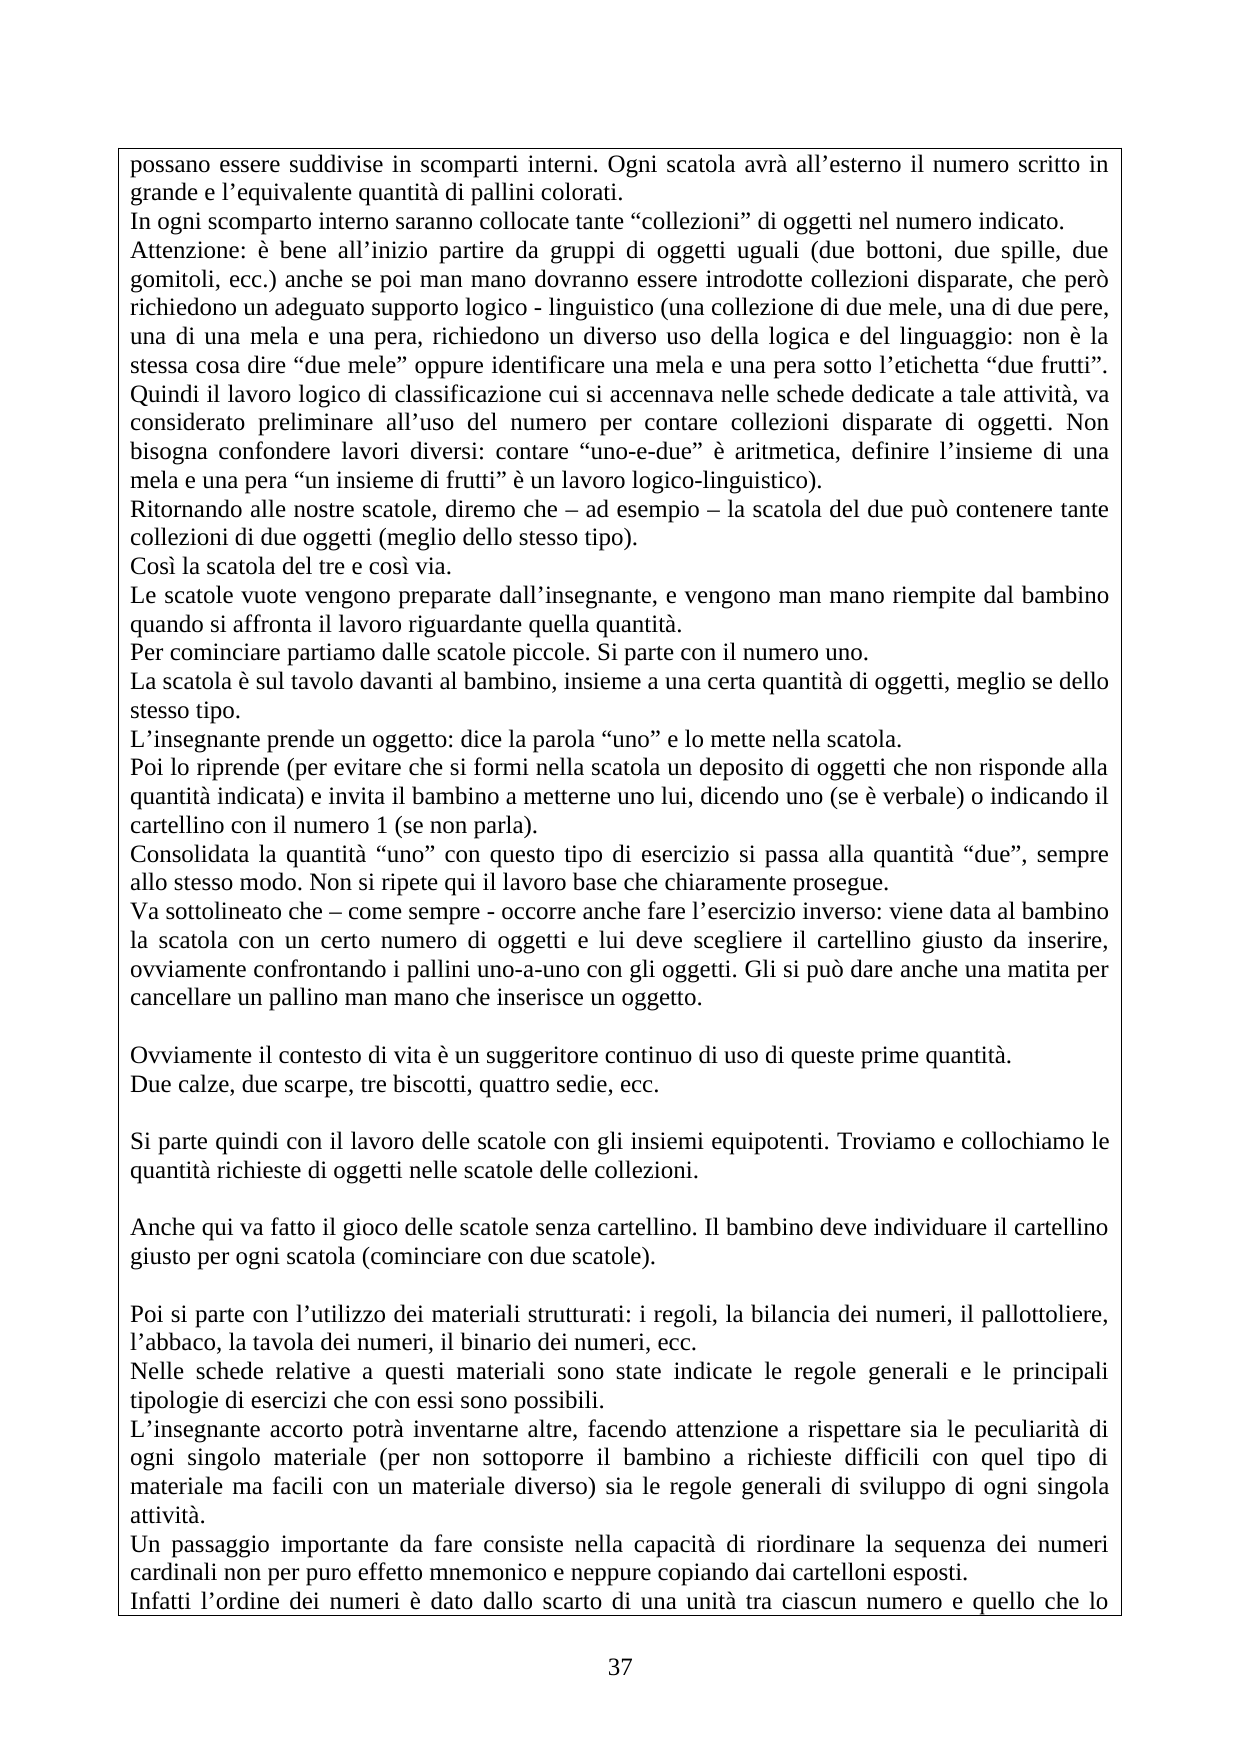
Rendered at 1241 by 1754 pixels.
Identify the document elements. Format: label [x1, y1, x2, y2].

table_cell [119, 149, 1121, 1615]
